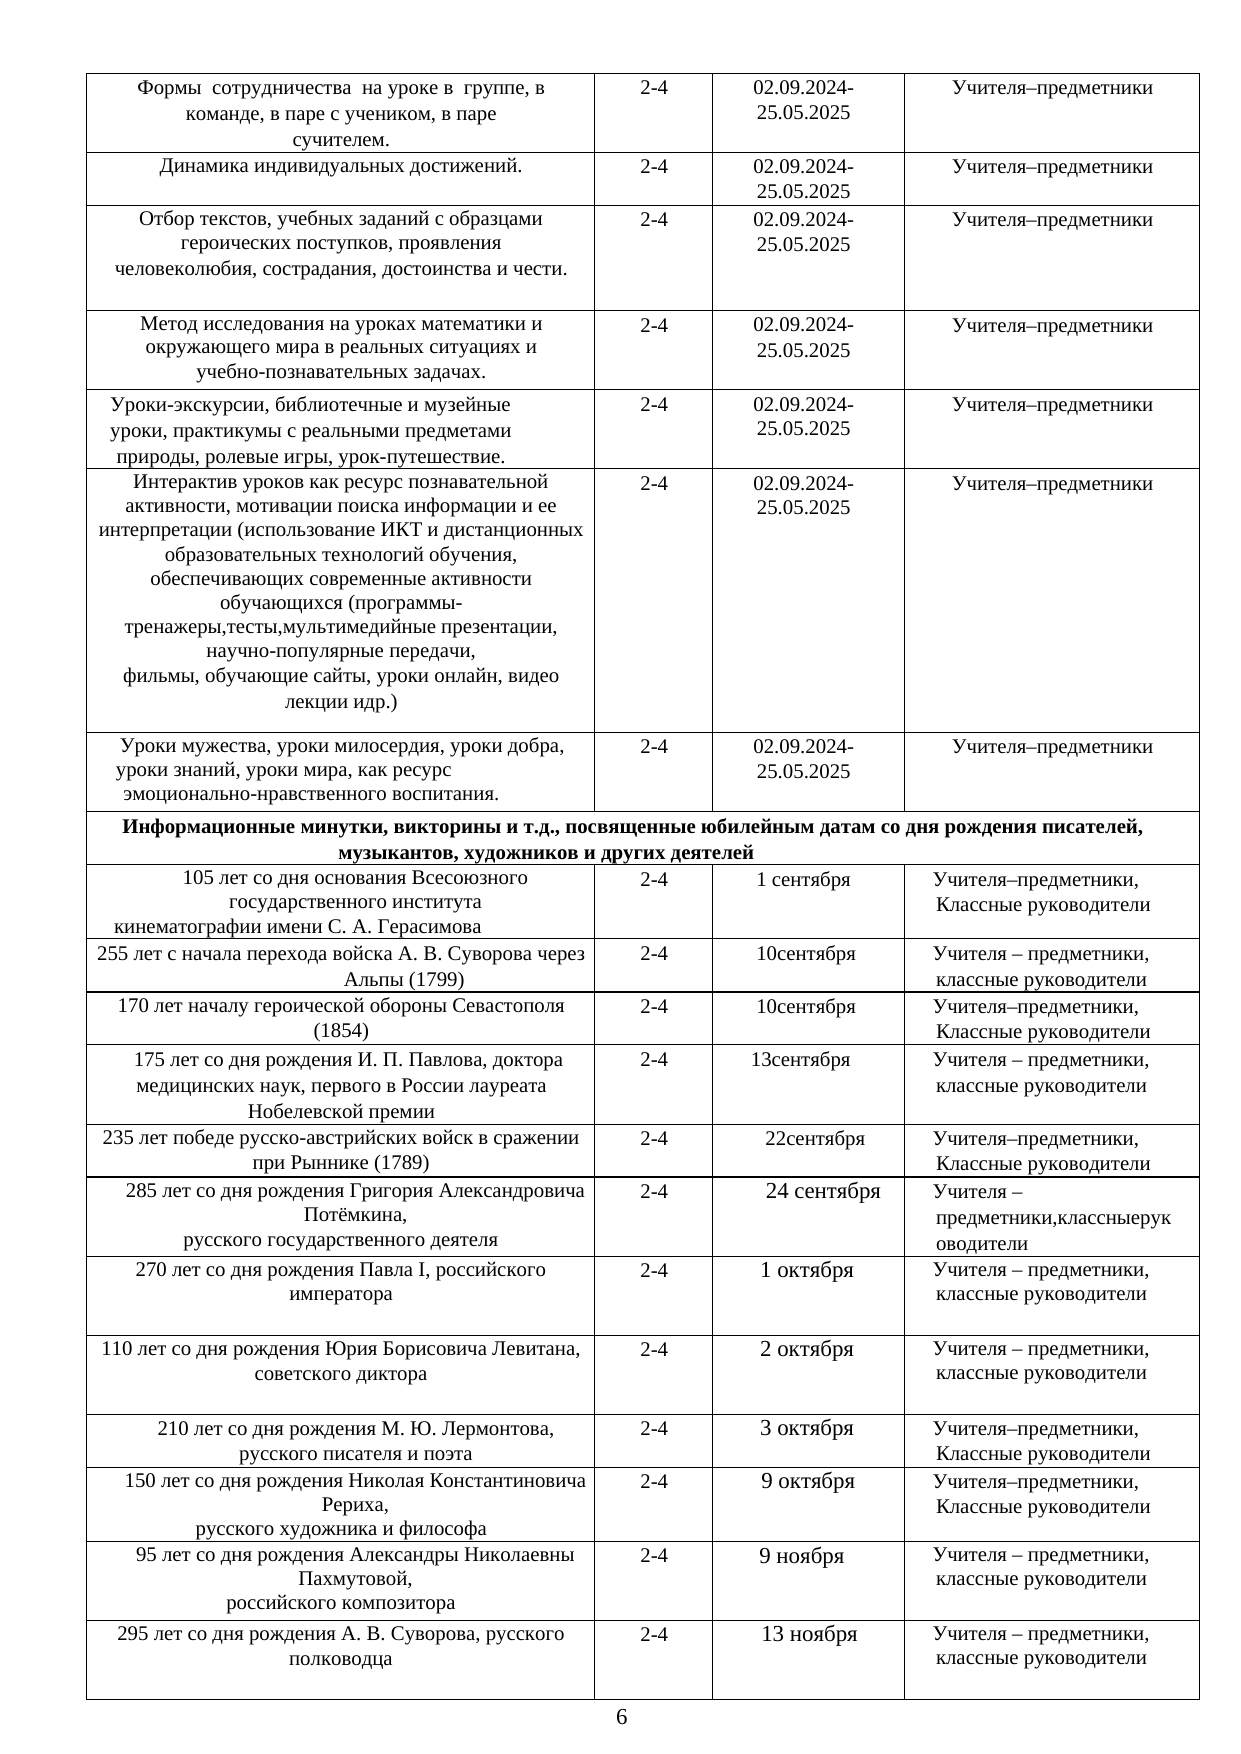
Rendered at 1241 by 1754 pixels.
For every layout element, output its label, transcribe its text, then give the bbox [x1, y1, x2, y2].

table_cell Учителя – предметники, классные руководители [905, 1045, 1199, 1123]
table_cell 2-4 [595, 469, 712, 732]
table_cell Учителя – предметники, классные руководители [905, 939, 1199, 991]
table_cell Учителя – предметники, классные руководители [905, 1542, 1199, 1620]
table_cell Учителя–предметники, Классные руководители [905, 1125, 1199, 1176]
table_cell Учителя–предметники [905, 733, 1199, 811]
table_cell Учителя – предметники, классные руководители [905, 1257, 1199, 1335]
table_cell 02.09.2024- 25.05.2025 [713, 390, 904, 468]
table_cell 210 лет со дня рождения М. Ю. Лермонтова, русского писателя и поэта [87, 1415, 594, 1467]
table_cell 10сентября [713, 993, 904, 1044]
table_cell 110 лет со дня рождения Юрия Борисовича Левитана, советского диктора [87, 1336, 594, 1414]
table_cell 2-4 [595, 206, 712, 310]
table_cell Метод исследования на уроках математики и окружающего мира в реальных ситуациях и учебно-познавательных задачах. [87, 311, 594, 389]
table_cell Учителя – предметники,классныеруководители [905, 1178, 1199, 1256]
table_cell 02.09.2024- 25.05.2025 [713, 74, 904, 152]
table_cell Уроки-экскурсии, библиотечные и музейные уроки, практикумы с реальными предметами природы, ролевые игры, урок-путешествие. [87, 390, 594, 468]
table_cell Учителя–предметники, Классные руководители [905, 865, 1199, 938]
table_cell Учителя–предметники [905, 469, 1199, 732]
table_cell 3 октября [713, 1415, 904, 1467]
table_cell 22сентября [713, 1125, 904, 1176]
table_cell 2-4 [595, 153, 712, 205]
table_cell 13 ноября [713, 1621, 904, 1699]
table_cell Формы сотрудничества на уроке в группе, в команде, в паре с учеником, в паре сучителем. [87, 74, 594, 152]
table_cell 10сентября [713, 939, 904, 991]
table_cell 2-4 [595, 1542, 712, 1620]
table_cell Учителя–предметники [905, 390, 1199, 468]
table_cell 2-4 [595, 1621, 712, 1699]
table_cell 2-4 [595, 865, 712, 938]
table_cell 24 сентября [713, 1178, 904, 1256]
table_cell 285 лет со дня рождения Григория Александровича Потёмкина, русского государственного деятеля [87, 1178, 594, 1256]
table_cell 255 лет с начала перехода войска А. В. Суворова через Альпы (1799) [87, 939, 594, 991]
table_cell 270 лет со дня рождения Павла I, российского императора [87, 1257, 594, 1335]
table_cell Отбор текстов, учебных заданий с образцами героических поступков, проявления человеколюбия, сострадания, достоинства и чести. [87, 206, 594, 310]
table_cell 02.09.2024- 25.05.2025 [713, 469, 904, 732]
table_cell 02.09.2024- 25.05.2025 [713, 206, 904, 310]
table_cell 105 лет со дня основания Всесоюзного государственного института кинематографии имени С. А. Герасимова [87, 865, 594, 938]
table_cell Учителя–предметники, Классные руководители [905, 993, 1199, 1044]
table_cell 2-4 [595, 1178, 712, 1256]
table_cell 02.09.2024- 25.05.2025 [713, 733, 904, 811]
table_cell 2-4 [595, 1468, 712, 1541]
table_cell 13сентября [713, 1045, 904, 1123]
table_cell 02.09.2024- 25.05.2025 [713, 153, 904, 205]
table_cell Динамика индивидуальных достижений. [87, 153, 594, 205]
table_cell 1 сентября [713, 865, 904, 938]
table_cell 175 лет со дня рождения И. П. Павлова, доктора медицинских наук, первого в России лауреата Нобелевской премии [87, 1045, 594, 1123]
table_cell Интерактив уроков как ресурс познавательной активности, мотивации поиска информации и ее интерпретации (использование ИКТ и дистанционных образовательных технологий обучения, обеспечивающих современные активности обучающихся (программы-тренажеры,тесты,мультимедийные презентации, научно-популярные передачи, фильмы, обучающие сайты, уроки онлайн, видео лекции идр.) [87, 469, 594, 732]
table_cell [905, 1468, 1199, 1541]
table_cell 2-4 [595, 1336, 712, 1414]
table_cell 2-4 [595, 1415, 712, 1467]
table_cell 2-4 [595, 1257, 712, 1335]
table_cell 2-4 [595, 993, 712, 1044]
table_cell 2-4 [595, 939, 712, 991]
table_cell 170 лет началу героической обороны Севастополя (1854) [87, 993, 594, 1044]
table_cell Учителя–предметники, Классные руководители [905, 1415, 1199, 1467]
table_cell Учителя–предметники [905, 206, 1199, 310]
table_cell 9 ноября [713, 1542, 904, 1620]
table_cell 2-4 [595, 1045, 712, 1123]
table_cell 235 лет победе русско-австрийских войск в сражении при Рыннике (1789) [87, 1125, 594, 1176]
table_cell 9 октября [713, 1468, 904, 1541]
table_cell Учителя–предметники [905, 74, 1199, 152]
table_cell 02.09.2024- 25.05.2025 [713, 311, 904, 389]
table_cell Учителя – предметники, классные руководители [905, 1621, 1199, 1699]
table_cell Уроки мужества, уроки милосердия, уроки добра, уроки знаний, уроки мира, как ресурс эмоционально-нравственного воспитания. [87, 733, 594, 811]
table_cell Учителя–предметники [905, 153, 1199, 205]
table_cell 2-4 [595, 733, 712, 811]
table_cell Учителя – предметники, классные руководители [905, 1336, 1199, 1414]
table_cell 2-4 [595, 74, 712, 152]
table_cell 1 октября [713, 1257, 904, 1335]
table_cell Учителя–предметники [905, 311, 1199, 389]
table_cell Информационные минутки, викторины и т.д., посвященные юбилейным датам со дня рождения писателей, музыкантов, художников и других деятелей [87, 812, 1199, 864]
table_cell 2-4 [595, 1125, 712, 1176]
table_cell 2 октября [713, 1336, 904, 1414]
table_cell 95 лет со дня рождения Александры Николаевны Пахмутовой, российского композитора [87, 1542, 594, 1620]
table_cell 295 лет со дня рождения А. В. Суворова, русского полководца [87, 1621, 594, 1699]
table_cell 2-4 [595, 390, 712, 468]
table_cell 2-4 [595, 311, 712, 389]
table_cell 150 лет со дня рождения Николая Константиновича Рериха, русского художника и философа [87, 1468, 594, 1541]
